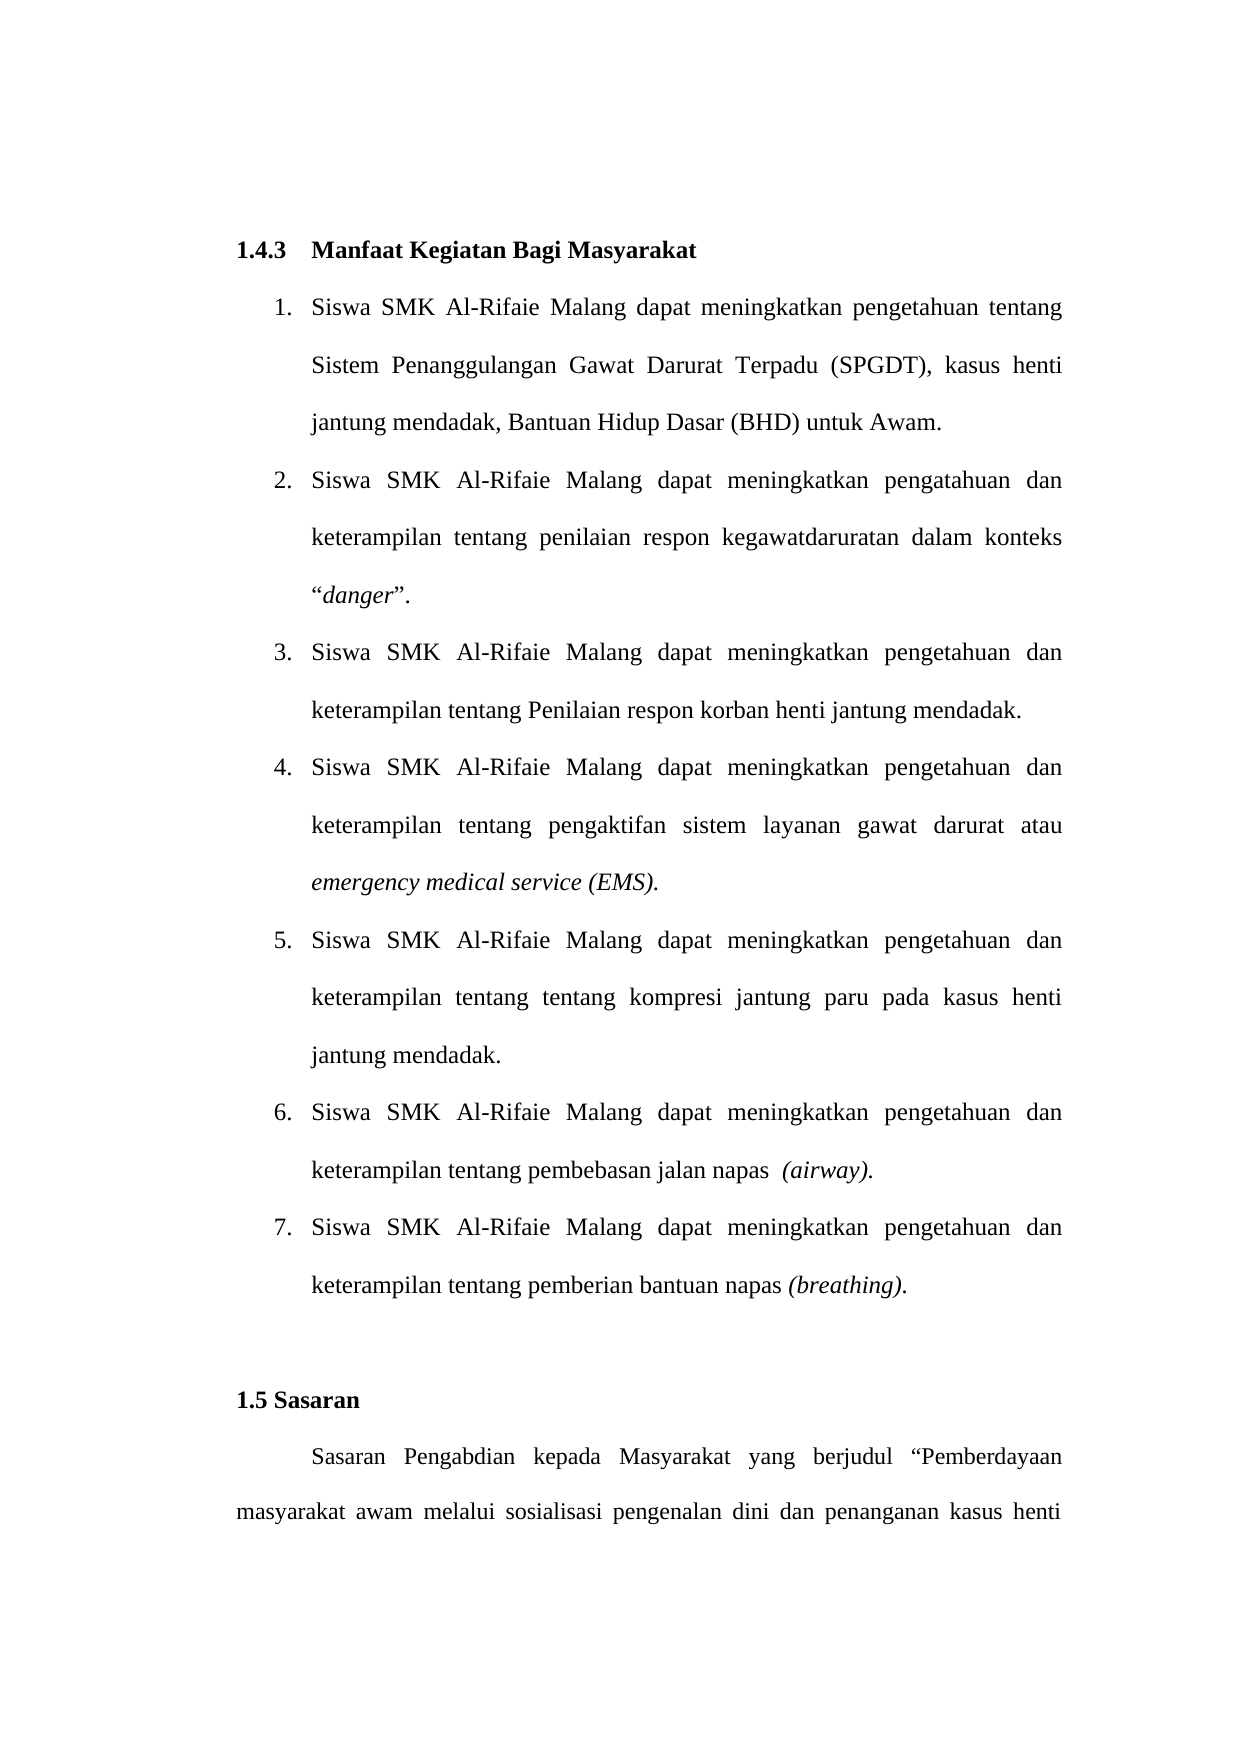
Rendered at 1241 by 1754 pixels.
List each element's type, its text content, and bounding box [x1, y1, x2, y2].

subtitle Sasaran [236, 1385, 1063, 1413]
list Manfaat Kegiatan Bagi Masyarakat [236, 235, 1063, 263]
list Siswa SMK Al-Rifaie Malang dapat meningkatkan pengetahuan tentang Sistem Penanggulangan Gawat Darurat Terpadu (SPGDT), kasus henti jantung mendadak, Bantuan Hidup Dasar (BHD) untuk Awam. [274, 292, 1063, 436]
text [236, 1442, 1063, 1525]
list Siswa SMK Al-Rifaie Malang dapat meningkatkan pengetahuan dan keterampilan tentang Penilaian respon korban henti jantung mendadak. [274, 637, 1063, 723]
list Siswa SMK Al-Rifaie Malang dapat meningkatkan pengetahuan dan keterampilan tentang pemberian bantuan napas (breathing). [274, 1212, 1063, 1298]
list Siswa SMK Al-Rifaie Malang dapat meningkatkan pengetahuan dan keterampilan tentang tentang kompresi jantung paru pada kasus henti jantung mendadak. [274, 925, 1063, 1068]
list Siswa SMK Al-Rifaie Malang dapat meningkatkan pengatahuan dan keterampilan tentang penilaian respon kegawatdaruratan dalam konteks “danger”. [274, 465, 1063, 608]
list Siswa SMK Al-Rifaie Malang dapat meningkatkan pengetahuan dan keterampilan tentang pengaktifan sistem layanan gawat darurat atau emergency medical service (EMS). [274, 752, 1063, 896]
list Siswa SMK Al-Rifaie Malang dapat meningkatkan pengetahuan dan keterampilan tentang pembebasan jalan napas (airway). [274, 1097, 1063, 1183]
